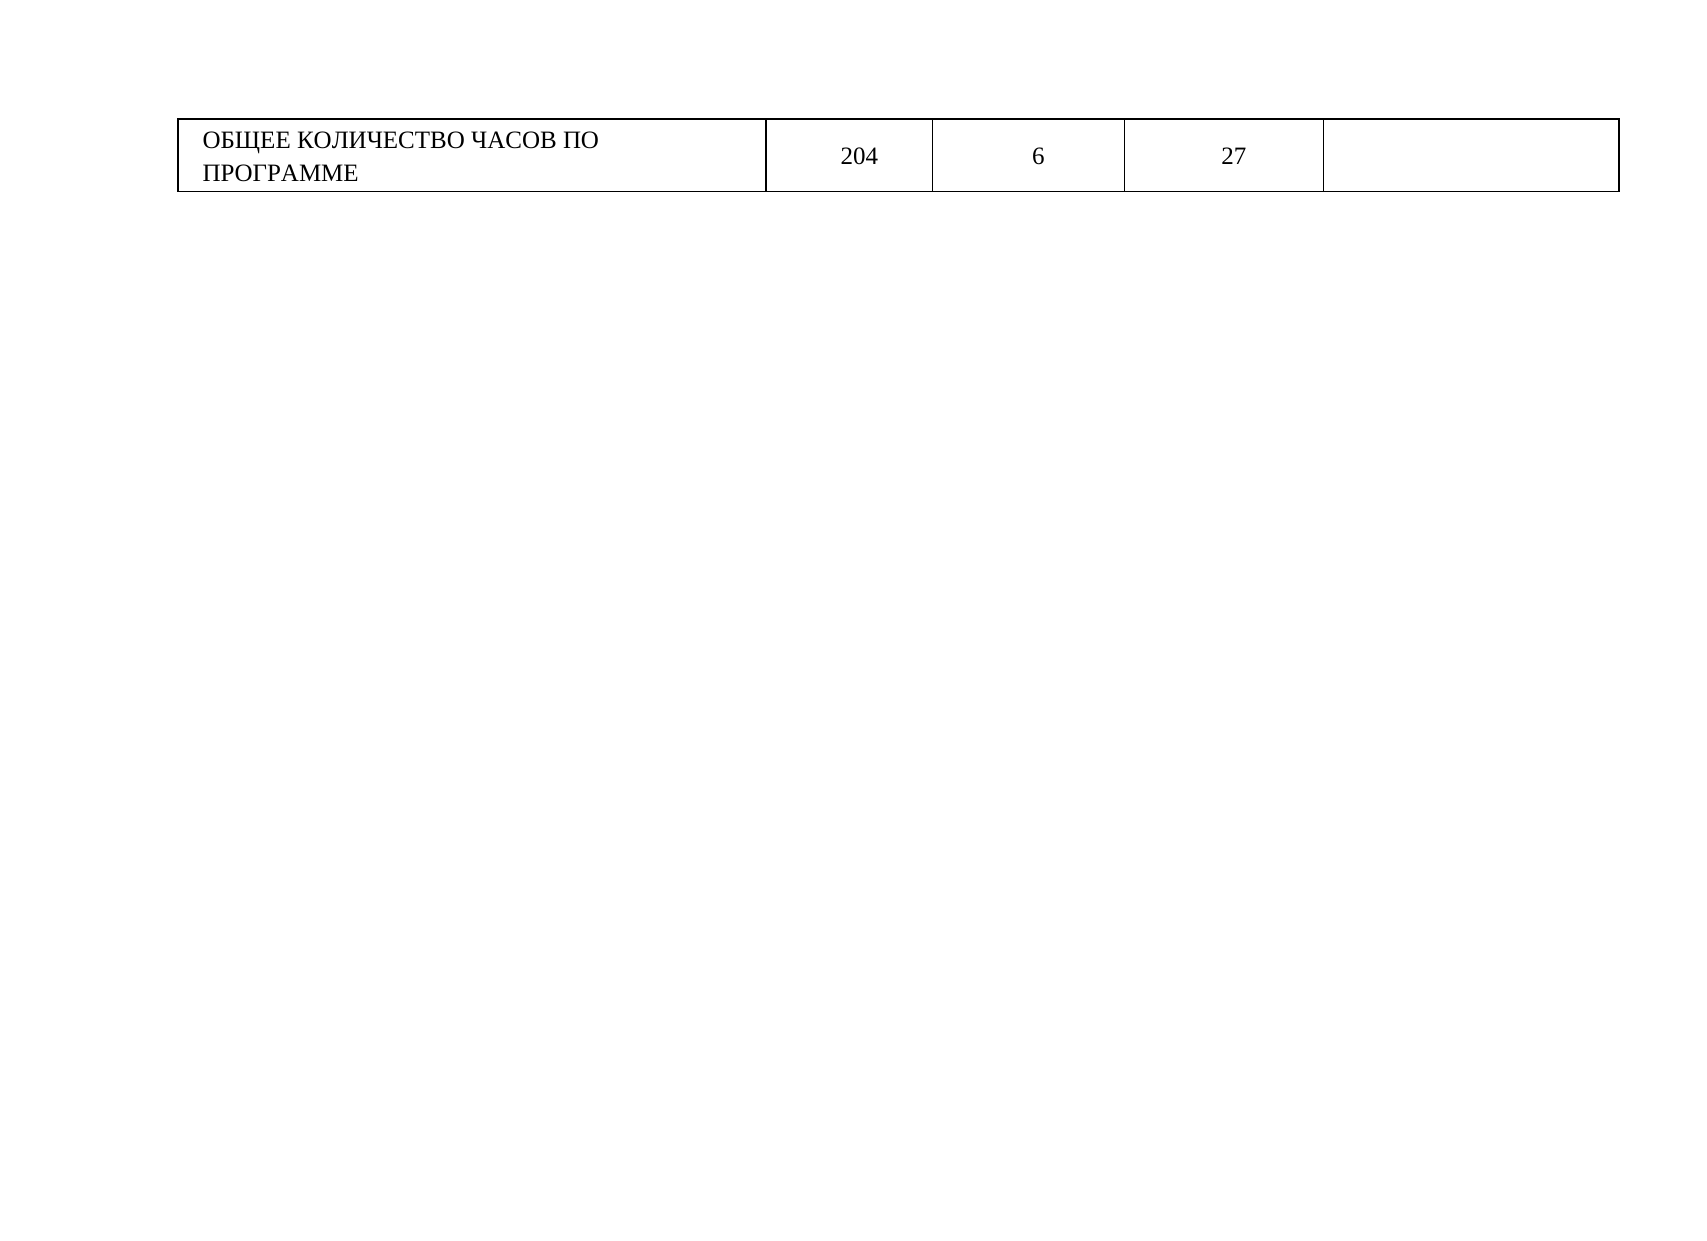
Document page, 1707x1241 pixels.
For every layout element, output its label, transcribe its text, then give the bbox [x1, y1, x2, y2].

table_cell ОБЩЕЕ КОЛИЧЕСТВО ЧАСОВ ПО ПРОГРАММЕ [179, 120, 765, 191]
table_cell 27 [1125, 120, 1323, 191]
table_cell 204 [767, 120, 932, 191]
table_cell [1324, 120, 1618, 191]
table_cell 6 [933, 120, 1124, 191]
